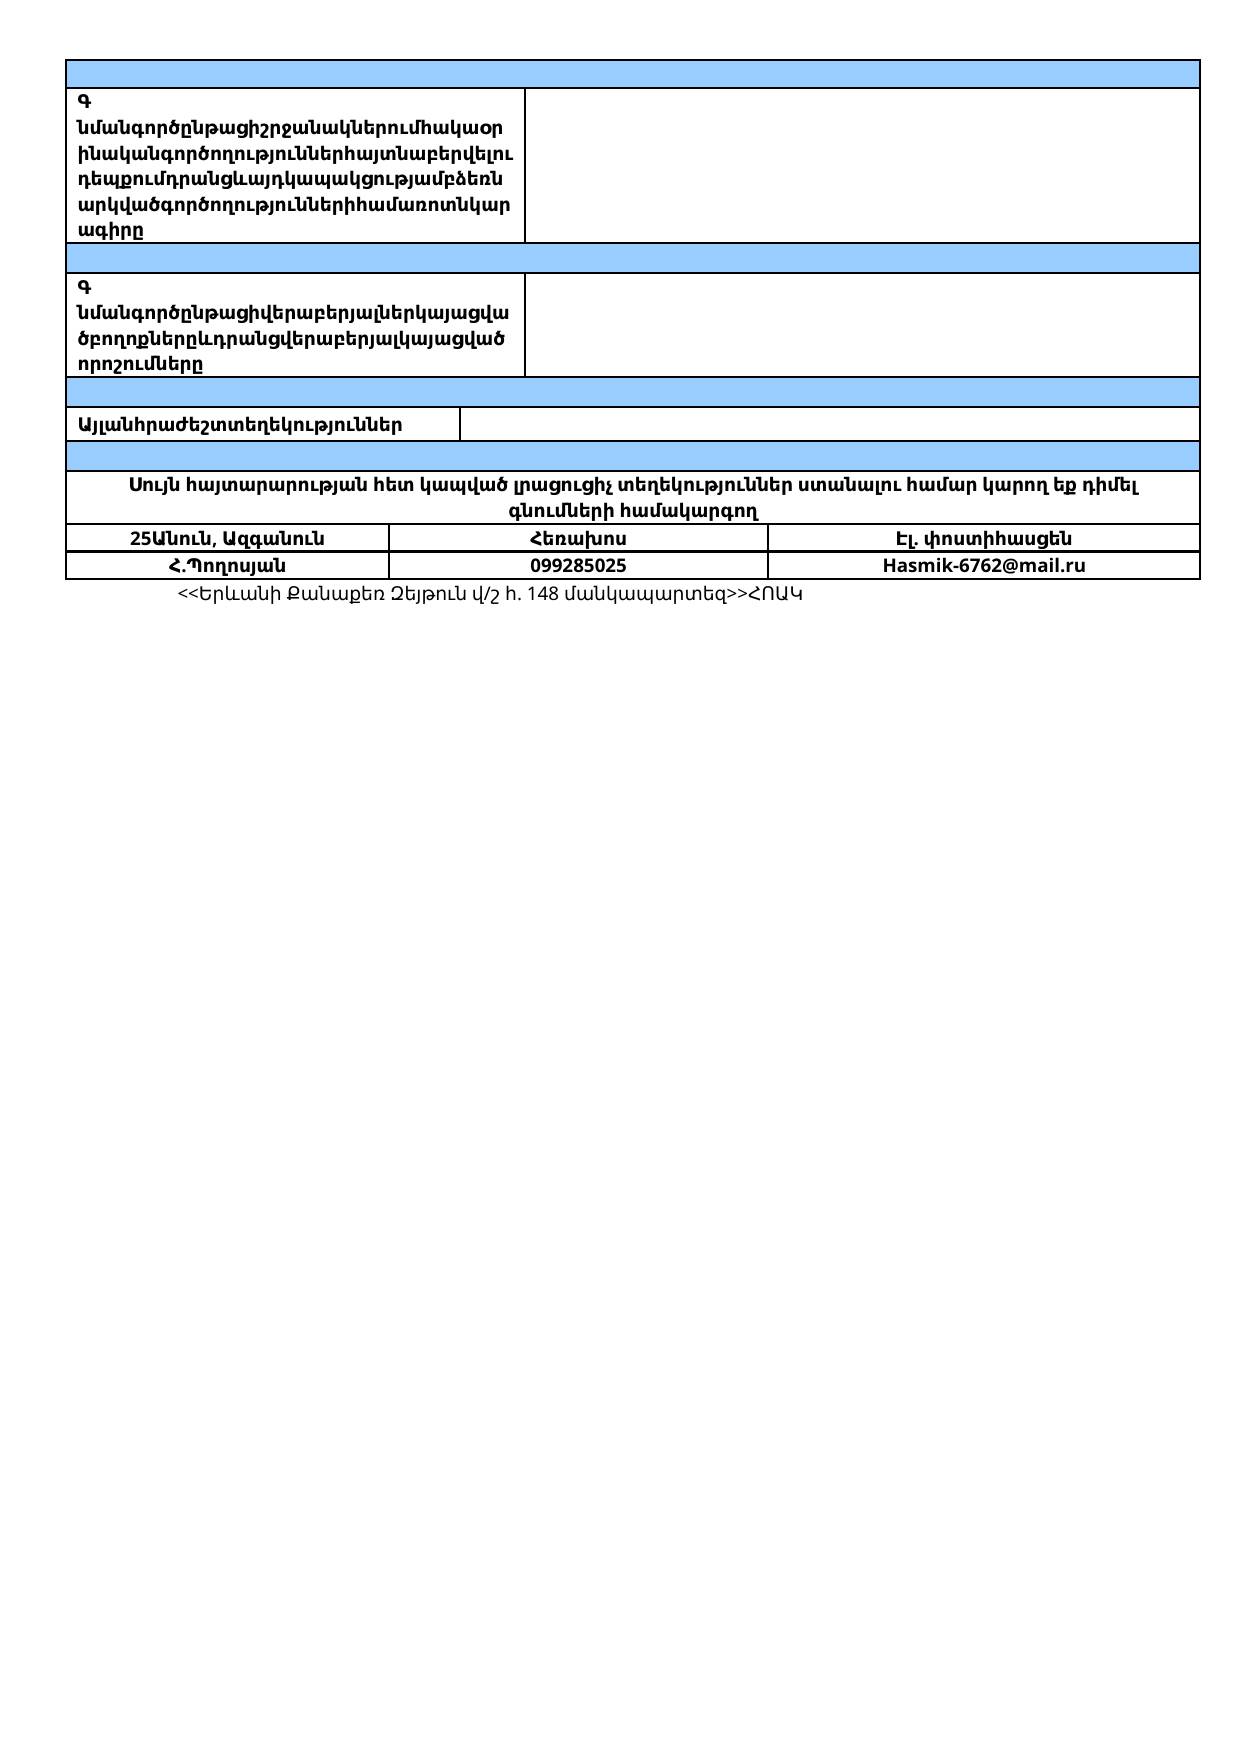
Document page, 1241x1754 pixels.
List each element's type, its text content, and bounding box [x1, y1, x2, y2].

table_cell [67, 61, 1199, 87]
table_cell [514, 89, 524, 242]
table_cell 099285025 [390, 553, 767, 578]
table_cell [67, 244, 1199, 272]
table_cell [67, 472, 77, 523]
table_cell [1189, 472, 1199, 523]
table_cell Այլանհրաժեշտտեղեկություններ [67, 408, 459, 440]
table_cell [526, 89, 1199, 242]
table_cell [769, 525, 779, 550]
table_cell [67, 442, 1199, 470]
table_cell [461, 408, 1199, 440]
table_cell Հ.Պողոսյան [67, 553, 388, 578]
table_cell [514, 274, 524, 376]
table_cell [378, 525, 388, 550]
text <<Երևանի Քանաքեռ Զեյթուն վ/շ հ. 148 մանկապարտեզ>>ՀՈԱԿ [103, 580, 1181, 606]
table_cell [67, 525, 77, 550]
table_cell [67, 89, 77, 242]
table_cell Hasmik-6762@mail.ru [769, 553, 1199, 578]
table_cell [67, 378, 1199, 406]
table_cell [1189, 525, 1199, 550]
table_cell [526, 274, 1199, 376]
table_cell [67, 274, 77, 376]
